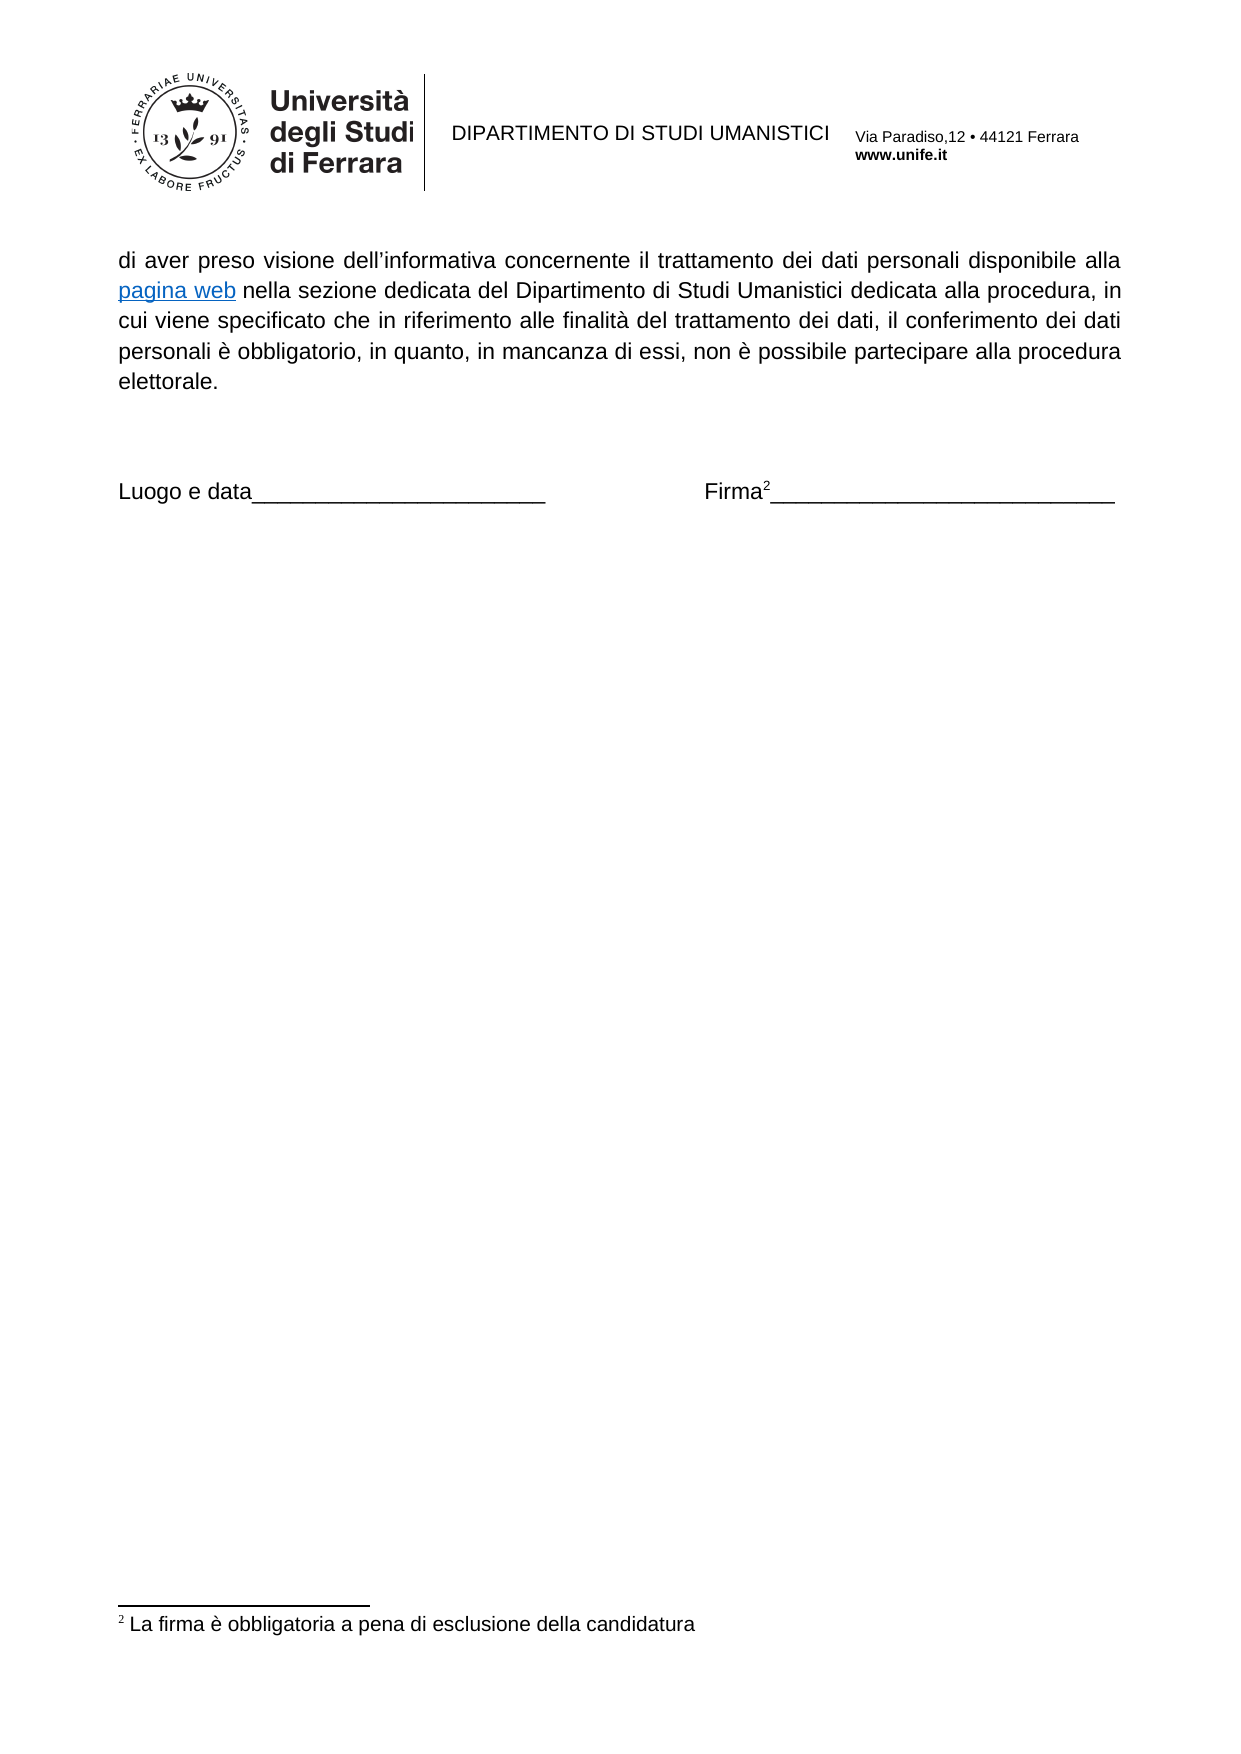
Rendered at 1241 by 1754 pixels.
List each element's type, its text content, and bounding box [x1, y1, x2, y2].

picture [131, 73, 413, 191]
text di aver preso visione dell’informativa concernente il trattamento dei dati personali disponibile alla pagina web nella sezione dedicata del Dipartimento di Studi Umanistici dedicata alla procedura, in cui viene specificato che in riferimento alle finalità del trattamento dei dati, il conferimento dei dati personali è obbligatorio, in quanto, in mancanza di essi, non è possibile partecipare alla procedura elettorale. [118, 247, 1122, 394]
text Luogo e data_______________________ Firma___________________________ [118, 478, 1122, 504]
